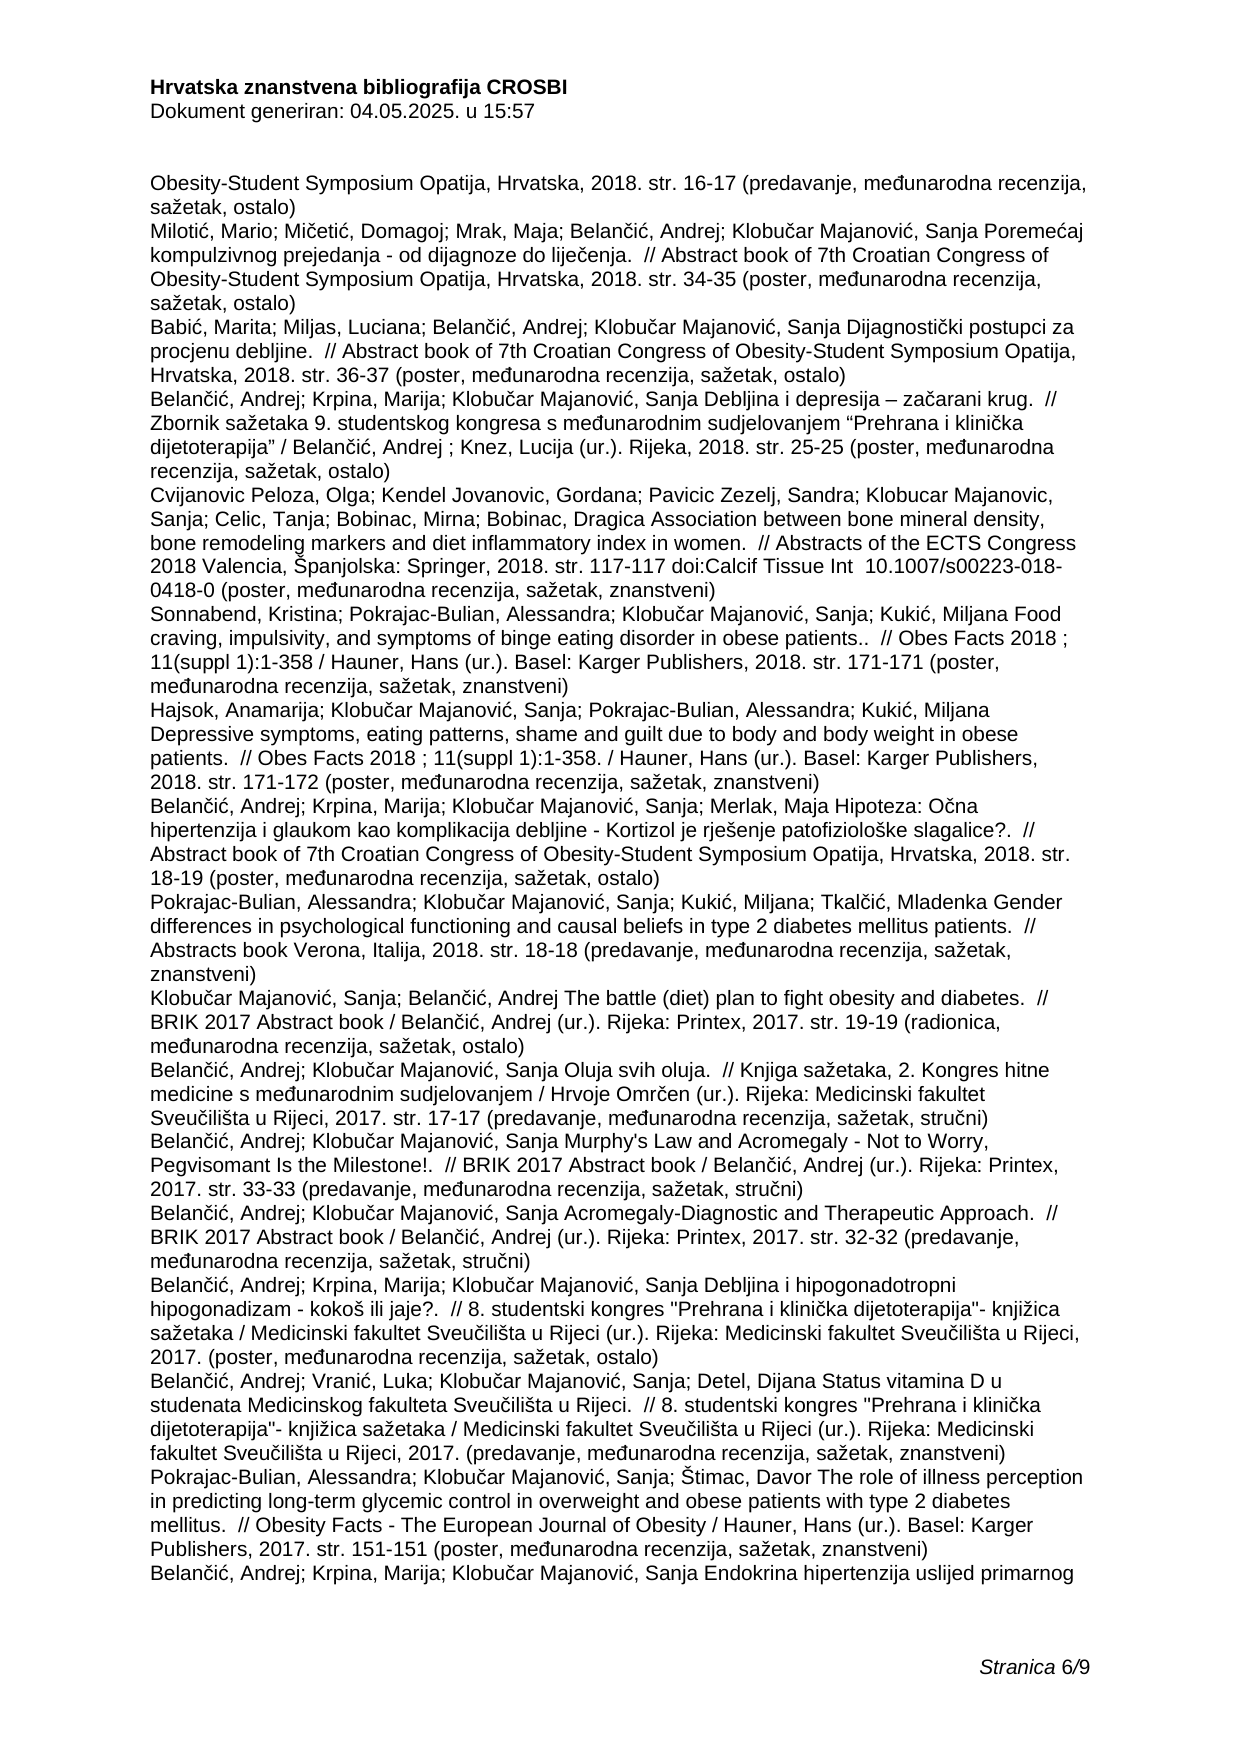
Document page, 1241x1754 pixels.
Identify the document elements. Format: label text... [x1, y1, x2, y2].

text Belančić, Andrej; Klobučar Majanović, Sanja [150, 1129, 1090, 1201]
text Belančić, Andrej; Krpina, Marija; Klobučar Majanović, Sanja; Merlak, Maja [150, 794, 1090, 890]
text Belančić, Andrej; Klobučar Majanović, Sanja [150, 1057, 1090, 1129]
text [150, 171, 1090, 219]
text Pokrajac-Bulian, Alessandra; Klobučar Majanović, Sanja; Štimac, Davor [150, 1465, 1090, 1561]
text Klobučar Majanović, Sanja; Belančić, Andrej [150, 986, 1090, 1057]
text Babić, Marita; Miljas, Luciana; Belančić, Andrej; Klobučar Majanović, Sanja [150, 315, 1090, 387]
text Pokrajac-Bulian, Alessandra; Klobučar Majanović, Sanja; Kukić, Miljana; Tkalčić, Mladenka [150, 890, 1090, 986]
text Hajsok, Anamarija; Klobučar Majanović, Sanja; Pokrajac-Bulian, Alessandra; Kukić, Miljana [150, 698, 1090, 794]
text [150, 1561, 1090, 1584]
text Belančić, Andrej; Vranić, Luka; Klobučar Majanović, Sanja; Detel, Dijana [150, 1369, 1090, 1465]
text Belančić, Andrej; Krpina, Marija; Klobučar Majanović, Sanja [150, 1273, 1090, 1369]
text Sonnabend, Kristina; Pokrajac-Bulian, Alessandra; Klobučar Majanović, Sanja; Kukić, Miljana [150, 602, 1090, 698]
text Cvijanovic Peloza, Olga; Kendel Jovanovic, Gordana; Pavicic Zezelj, Sandra; Klobucar Majanovic, Sanja; Celic, Tanja; Bobinac, Mirna; Bobinac, Dragica [150, 482, 1090, 602]
text Belančić, Andrej; Klobučar Majanović, Sanja [150, 1201, 1090, 1273]
text Belančić, Andrej; Krpina, Marija; Klobučar Majanović, Sanja [150, 387, 1090, 482]
text Milotić, Mario; Mičetić, Domagoj; Mrak, Maja; Belančić, Andrej; Klobučar Majanović, Sanja [150, 219, 1090, 315]
